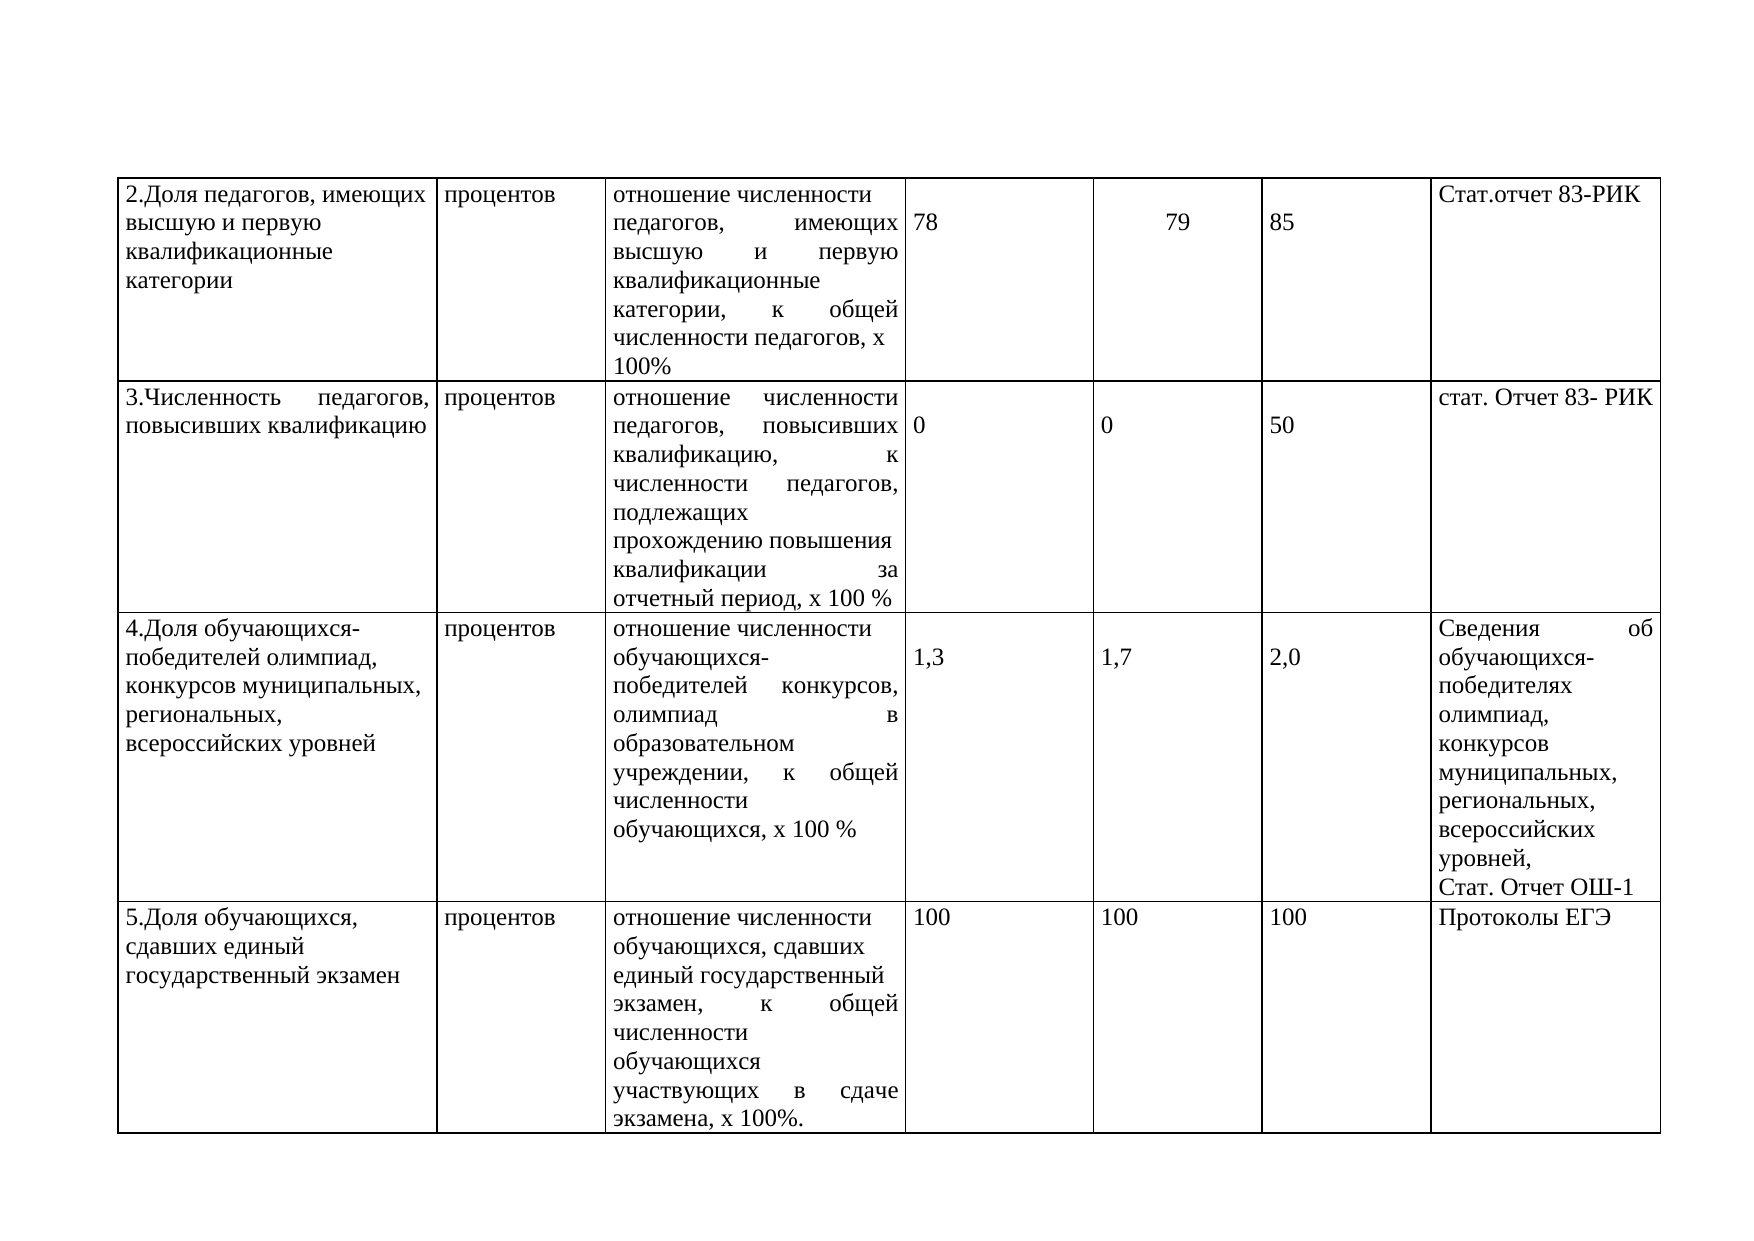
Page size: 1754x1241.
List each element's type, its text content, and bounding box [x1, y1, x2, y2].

table_cell 1,3 [906, 613, 1093, 901]
table_cell 1,7 [1094, 613, 1261, 901]
table_cell Сведения об обучающихся- победителях олимпиад, конкурсов муниципальных, региональных, всероссийских уровней, Стат. Отчет ОШ-1 [1432, 613, 1660, 901]
table_cell 100 [906, 902, 1093, 1132]
table_cell отношение численности обучающихся, сдавших единый государственный экзамен, к общей численности обучающихся участвующих в сдаче экзамена, х 100%. [606, 902, 905, 1132]
table_cell 85 [1263, 179, 1430, 380]
table_cell 4.Доля обучающихся- победителей олимпиад, конкурсов муниципальных, региональных, всероссийских уровней [119, 613, 436, 901]
table_cell 5.Доля обучающихся, сдавших единый государственный экзамен [119, 902, 436, 1132]
table_cell 3.Численность педагогов, повысивших квалификацию [119, 382, 436, 612]
table_cell 0 [1094, 382, 1261, 612]
table_cell 79 [1094, 179, 1261, 380]
table_cell отношение численности педагогов, имеющих высшую и первую квалификационные категории, к общей численности педагогов, х 100% [606, 179, 905, 380]
table_cell 0 [906, 382, 1093, 612]
table_cell 50 [1263, 382, 1430, 612]
table_cell стат. Отчет 83- РИК [1432, 382, 1660, 612]
table_cell Стат.отчет 83-РИК [1432, 179, 1660, 380]
table_cell 78 [906, 179, 1093, 380]
table_cell 2,0 [1263, 613, 1430, 901]
table_cell процентов [438, 382, 605, 612]
table_cell процентов [438, 179, 605, 380]
table_cell отношение численности педагогов, повысивших квалификацию, к численности педагогов, подлежащих прохождению повышения квалификации за отчетный период, х 100 % [606, 382, 905, 612]
table_cell Протоколы ЕГЭ [1432, 902, 1660, 1132]
table_cell отношение численности обучающихся- победителей конкурсов, олимпиад в образовательном учреждении, к общей численности обучающихся, х 100 % [606, 613, 905, 901]
table_cell 100 [1263, 902, 1430, 1132]
table_cell 100 [1094, 902, 1261, 1132]
table_cell процентов [438, 902, 605, 1132]
table_cell процентов [438, 613, 605, 901]
table_cell 2.Доля педагогов, имеющих высшую и первую квалификационные категории [119, 179, 436, 380]
